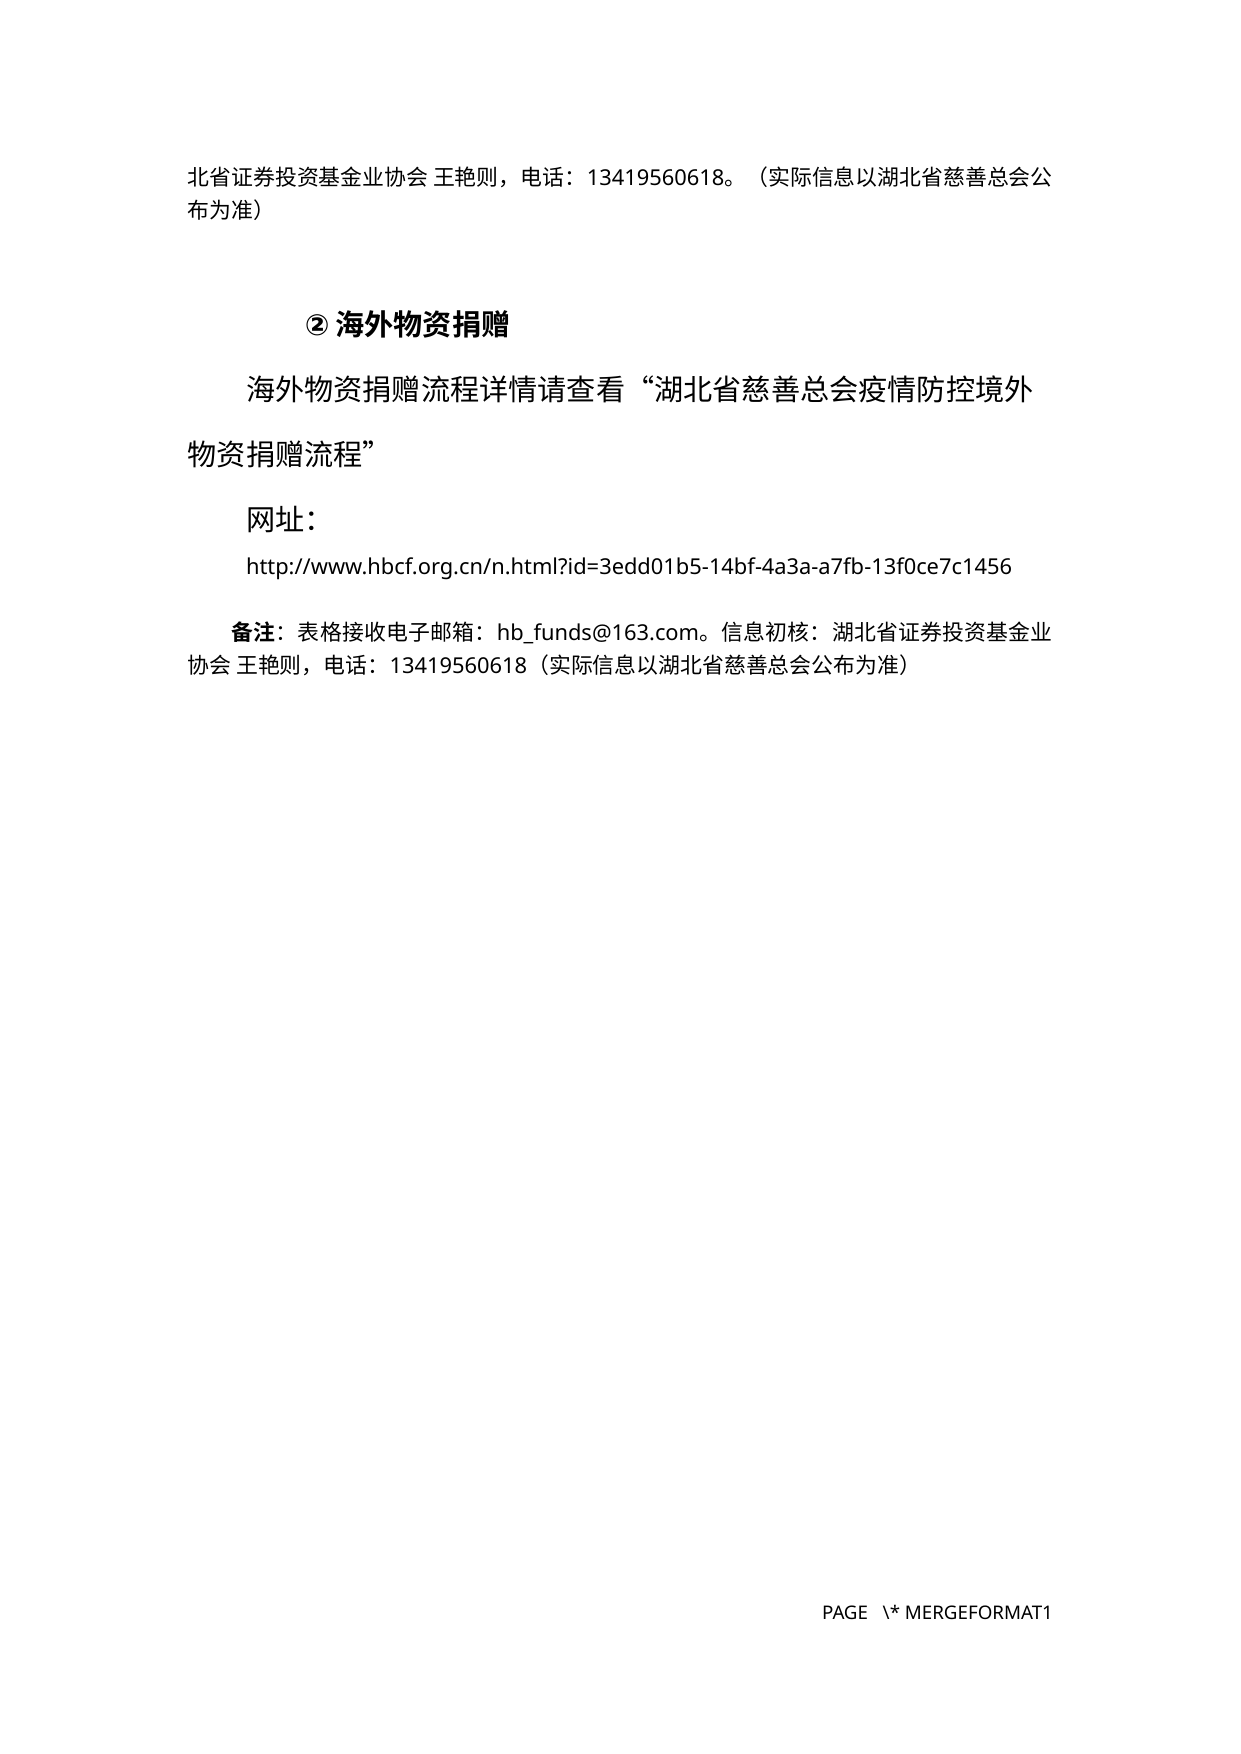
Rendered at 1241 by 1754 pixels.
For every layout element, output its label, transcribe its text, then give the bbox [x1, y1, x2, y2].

text http://www.hbcf.org.cn/n.html?id=3edd01b5-14bf-4a3a-a7fb-13f0ce7c1456 [187, 550, 1053, 582]
text 网址： [187, 485, 1053, 550]
text 备注：表格接收电子邮箱：hb_funds@163.com。信息初核：湖北省证券投资基金业协会 王艳则，电话：13419560618（实际信息以湖北省慈善总会公布为准） [187, 615, 1053, 680]
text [187, 160, 1053, 225]
text 海外物资捐赠流程详情请查看“湖北省慈善总会疫情防控境外物资捐赠流程” [187, 355, 1053, 485]
text ②海外物资捐赠 [187, 290, 1053, 355]
